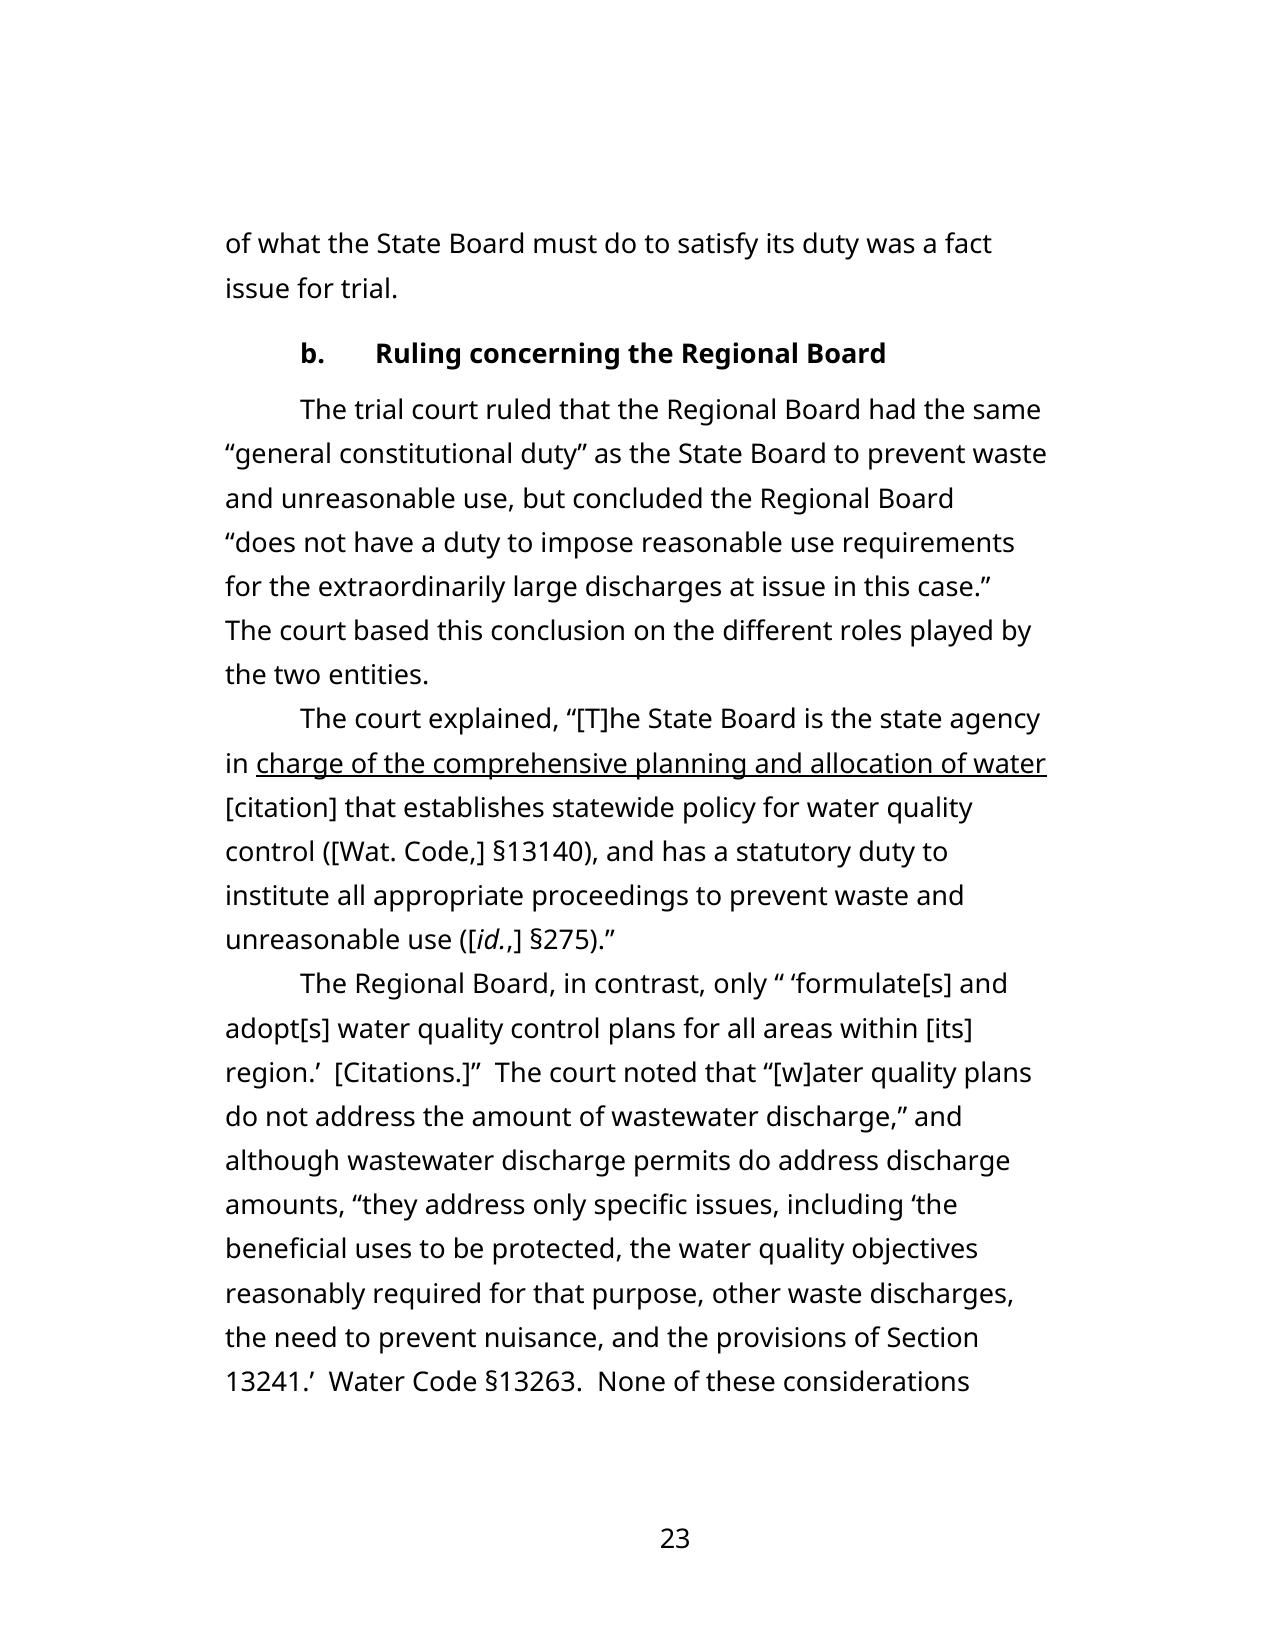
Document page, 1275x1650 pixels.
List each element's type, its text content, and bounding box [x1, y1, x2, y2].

text The court explained, “[T]he State Board is the state agency in charge of the comprehensive planning and allocation of water [citation] that establishes statewide policy for water quality control ([Wat. Code,] §13140), and has a statutory duty to institute all appropriate proceedings to prevent waste and unreasonable use ([id.,] §275).” [225, 700, 1050, 958]
text The trial court ruled that the Regional Board had the same “general constitutional duty” as the State Board to prevent waste and unreasonable use, but concluded the Regional Board “does not have a duty to impose reasonable use requirements for the extraordinarily large discharges at issue in this case.” The court based this conclusion on the different roles played by the two entities. [225, 391, 1050, 693]
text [225, 965, 1050, 1399]
subtitle Ruling concerning the Regional Board [300, 334, 1050, 371]
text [225, 225, 1050, 306]
